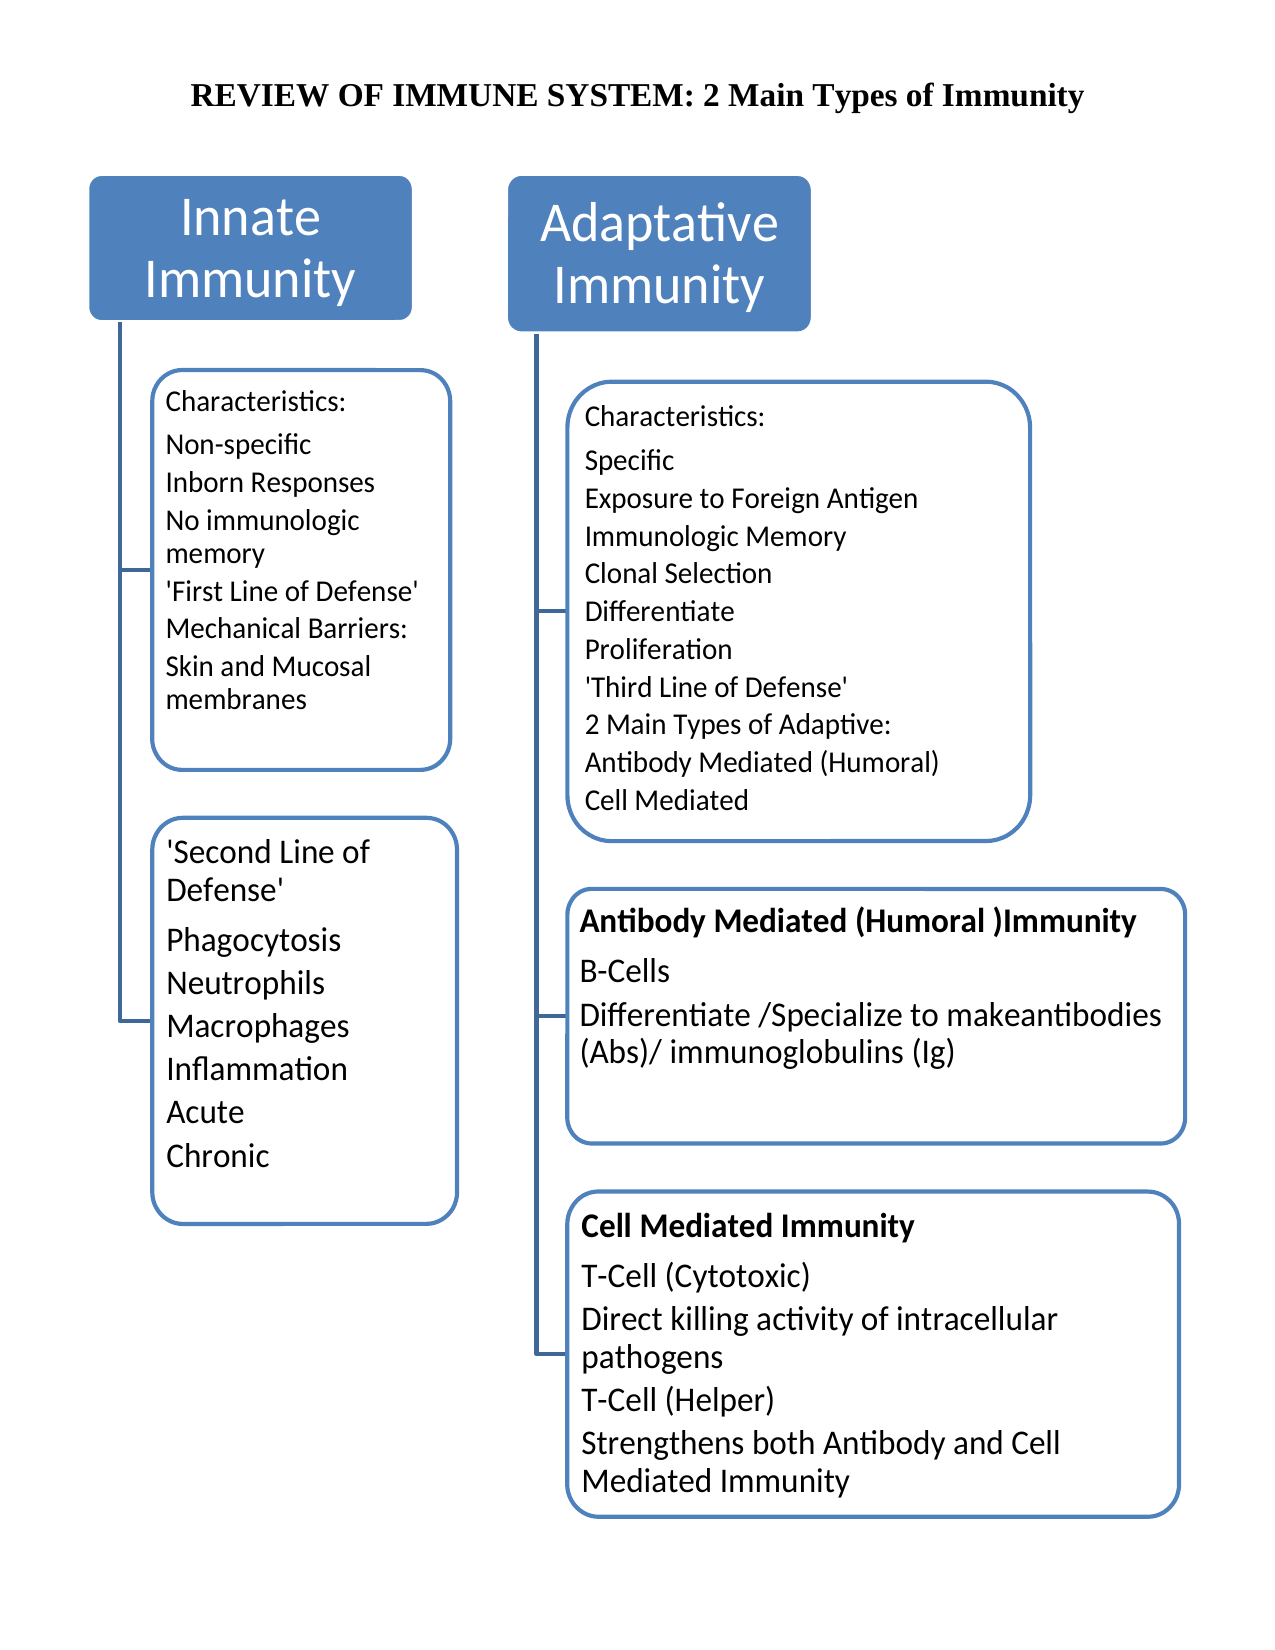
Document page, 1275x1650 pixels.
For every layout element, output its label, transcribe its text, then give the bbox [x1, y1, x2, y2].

text REVIEW OF IMMUNE SYSTEM: 2 Main Types of Immunity [75, 75, 1200, 1521]
